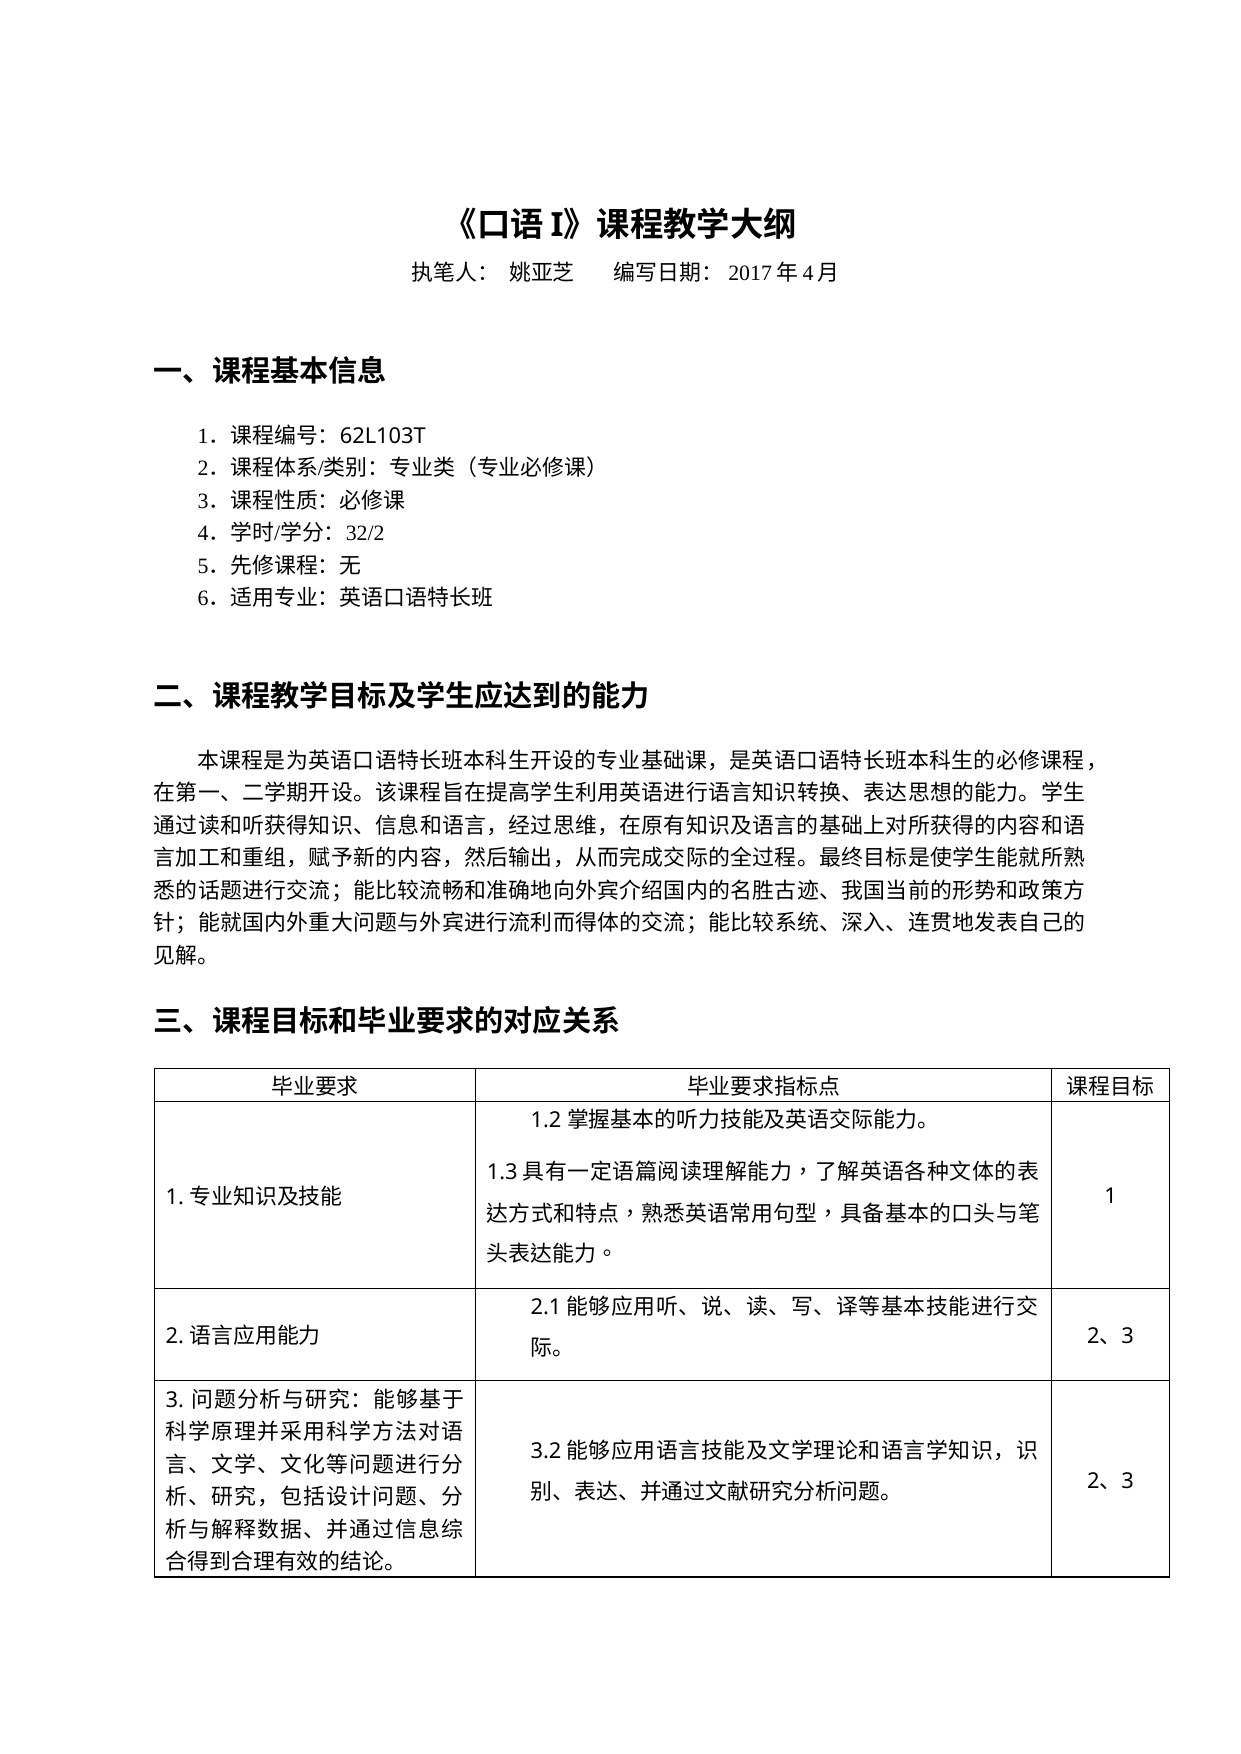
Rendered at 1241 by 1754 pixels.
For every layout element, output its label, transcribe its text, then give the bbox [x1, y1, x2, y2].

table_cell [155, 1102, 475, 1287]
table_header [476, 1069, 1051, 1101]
text 《口语I》课程教学大纲 [153, 190, 1087, 255]
text 本课程是为英语口语特长班本科生开设的专业基础课，是英语口语特长班本科生的必修课程，在第一、二学期开设。该课程旨在提高学生利用英语进行语言知识转换、表达思想的能力。学生通过读和听获得知识、信息和语言，经过思维，在原有知识及语言的基础上对所获得的内容和语言加工和重组，赋予新的内容，然后输出，从而完成交际的全过程。最终目标是使学生能就所熟悉的话题进行交流；能比较流畅和准确地向外宾介绍国内的名胜古迹、我国当前的形势和政策方针；能就国内外重大问题与外宾进行流利而得体的交流；能比较系统、深入、连贯地发表自己的见解。 [153, 742, 1087, 970]
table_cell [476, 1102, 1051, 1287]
text 三、课程目标和毕业要求的对应关系 [153, 986, 1087, 1051]
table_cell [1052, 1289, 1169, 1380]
text 3．课程性质：必修课 [153, 482, 1087, 515]
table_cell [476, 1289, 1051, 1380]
text 一、课程基本信息 [153, 336, 1087, 401]
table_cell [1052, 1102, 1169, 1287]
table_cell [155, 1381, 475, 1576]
text 1．课程编号：62L103T [153, 417, 1087, 450]
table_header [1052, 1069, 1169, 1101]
text 2．课程体系/类别：专业类（专业必修课） [153, 450, 1087, 482]
text 5．先修课程：无 [153, 547, 1087, 580]
text 6．适用专业：英语口语特长班 [153, 580, 1087, 612]
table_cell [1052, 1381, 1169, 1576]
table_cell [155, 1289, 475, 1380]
text 执笔人： 姚亚芝 编写日期： 2017年4月 [153, 255, 1087, 287]
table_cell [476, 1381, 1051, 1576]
text 二、课程教学目标及学生应达到的能力 [153, 661, 1087, 726]
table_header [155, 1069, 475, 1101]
text 4．学时/学分：32/2 [153, 515, 1087, 547]
